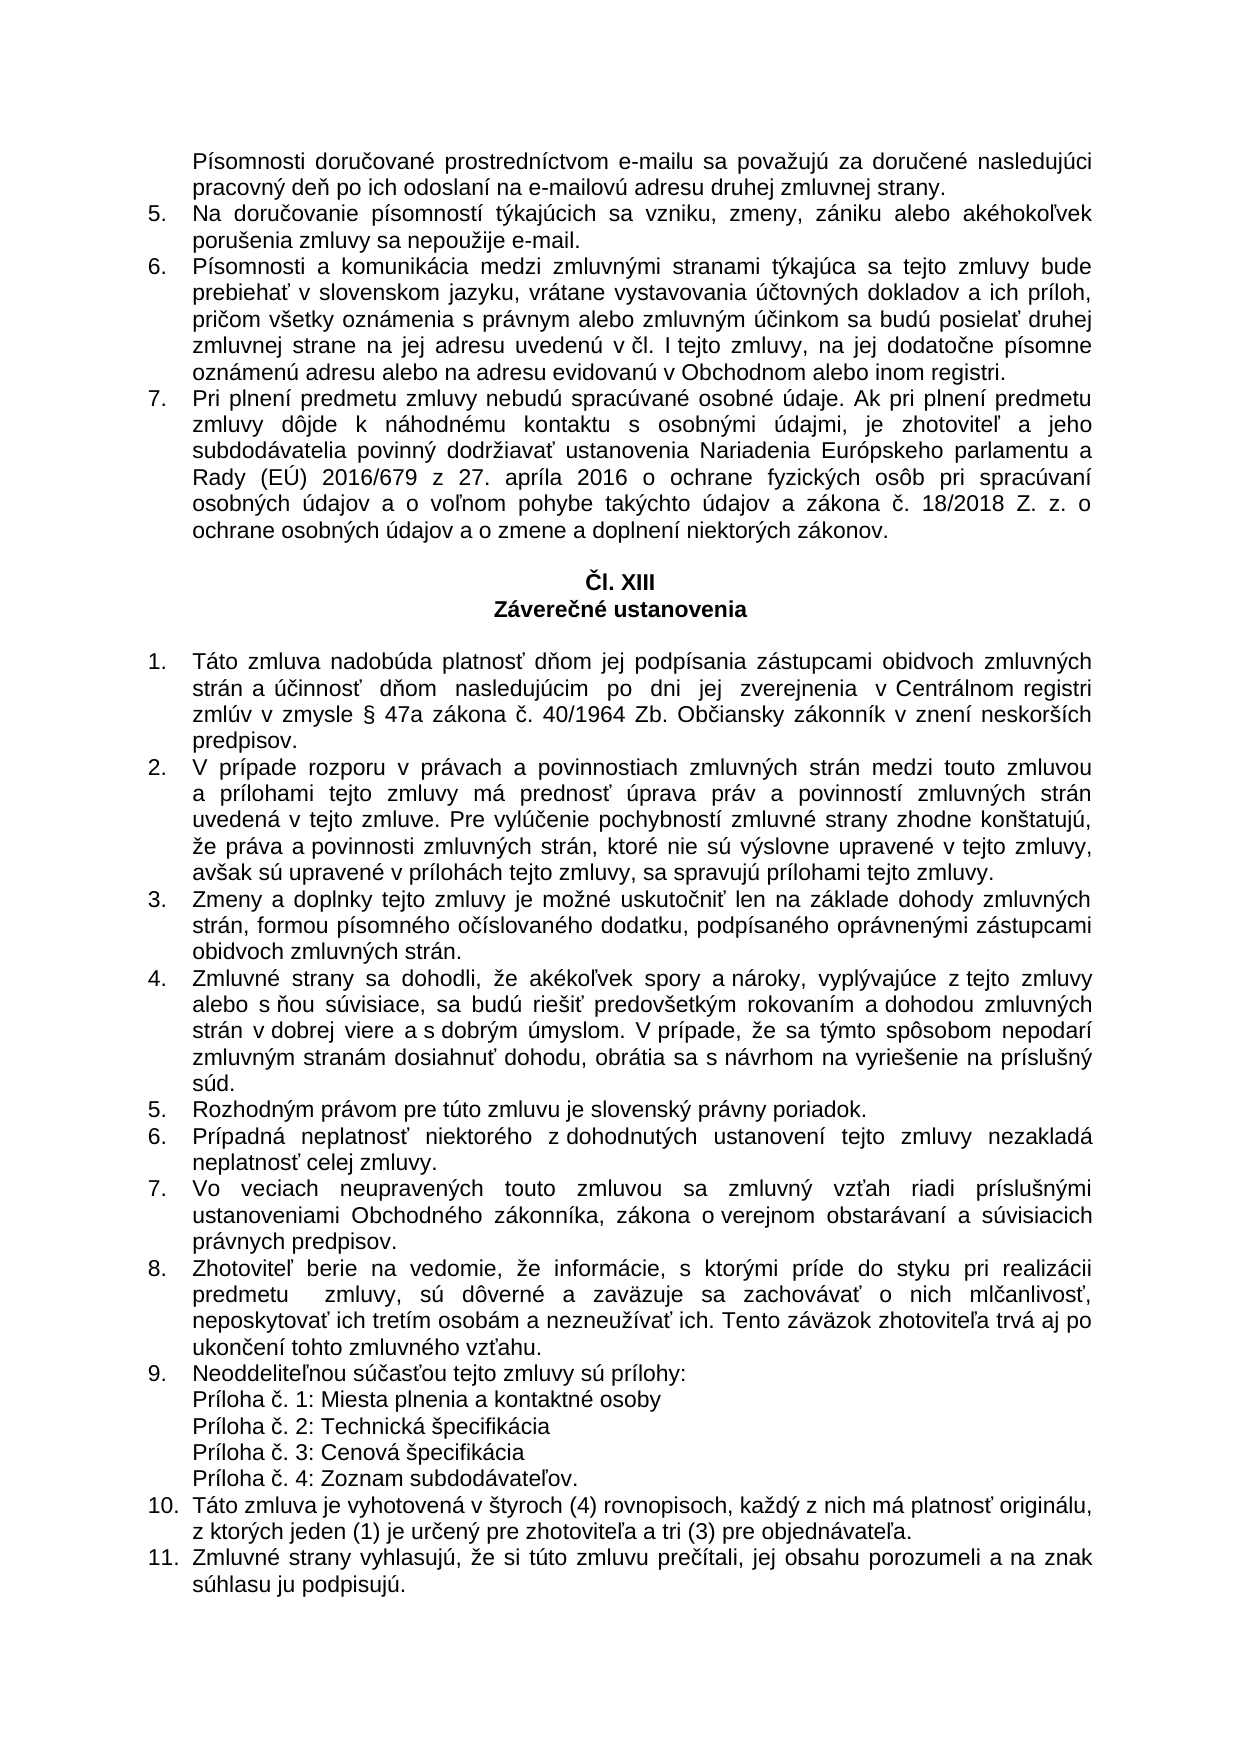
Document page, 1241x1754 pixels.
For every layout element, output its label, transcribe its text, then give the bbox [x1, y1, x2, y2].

list Pri plnení predmetu zmluvy nebudú spracúvané osobné údaje. Ak pri plnení predmetu zmluvy dôjde k náhodnému kontaktu s osobnými údajmi, je zhotoviteľ a jeho subdodávatelia povinný dodržiavať ustanovenia Nariadenia Európskeho parlamentu a Rady (EÚ) 2016/679 z 27. apríla 2016 o ochrane fyzických osôb pri spracúvaní osobných údajov a o voľnom pohybe takýchto údajov a zákona č. 18/2018 Z. z. o ochrane osobných údajov a o zmene a doplnení niektorých zákonov. [148, 385, 1093, 543]
list V prípade rozporu v právach a povinnostiach zmluvných strán medzi touto zmluvou a prílohami tejto zmluvy má prednosť úprava práv a povinností zmluvných strán uvedená v tejto zmluve. Pre vylúčenie pochybností zmluvné strany zhodne konštatujú, že práva a povinnosti zmluvných strán, ktoré nie sú výslovne upravené v tejto zmluvy, avšak sú upravené v prílohách tejto zmluvy, sa spravujú prílohami tejto zmluvy. [148, 754, 1093, 886]
list Rozhodným právom pre túto zmluvu je slovenský právny poriadok. [148, 1096, 1093, 1123]
text Príloha č. 2: Technická špecifikácia [192, 1413, 1093, 1439]
list Na doručovanie písomností týkajúcich sa vzniku, zmeny, zániku alebo akéhokoľvek porušenia zmluvy sa nepoužije e-mail. [148, 200, 1093, 253]
list Písomnosti a komunikácia medzi zmluvnými stranami týkajúca sa tejto zmluvy bude prebiehať v slovenskom jazyku, vrátane vystavovania účtovných dokladov a ich príloh, pričom všetky oznámenia s právnym alebo zmluvným účinkom sa budú posielať druhej zmluvnej strane na jej adresu uvedenú v čl. I tejto zmluvy, na jej dodatočne písomne oznámenú adresu alebo na adresu evidovanú v Obchodnom alebo inom registri. [148, 253, 1093, 385]
list Táto zmluva je vyhotovená v štyroch (4) rovnopisoch, každý z nich má platnosť originálu, z ktorých jeden (1) je určený pre zhotoviteľa a tri (3) pre objednávateľa. [148, 1492, 1093, 1544]
list Vo veciach neupravených touto zmluvou sa zmluvný vzťah riadi príslušnými ustanoveniami Obchodného zákonníka, zákona o verejnom obstarávaní a súvisiacich právnych predpisov. [148, 1175, 1093, 1254]
list Zhotoviteľ berie na vedomie, že informácie, s ktorými príde do styku pri realizácii predmetu zmluvy, sú dôverné a zaväzuje sa zachovávať o nich mlčanlivosť, neposkytovať ich tretím osobám a nezneužívať ich. Tento záväzok zhotoviteľa trvá aj po ukončení tohto zmluvného vzťahu. [148, 1254, 1093, 1360]
text Príloha č. 3: Cenová špecifikácia [192, 1439, 1093, 1465]
list Zmluvné strany vyhlasujú, že si túto zmluvu prečítali, jej obsahu porozumeli a na znak súhlasu ju podpisujú. [148, 1544, 1093, 1597]
list Zmeny a doplnky tejto zmluvy je možné uskutočniť len na základe dohody zmluvných strán, formou písomného očíslovaného dodatku, podpísaného oprávnenými zástupcami obidvoch zmluvných strán. [148, 886, 1093, 964]
list Prípadná neplatnosť niektorého z dohodnutých ustanovení tejto zmluvy nezakladá neplatnosť celej zmluvy. [148, 1123, 1093, 1175]
text Záverečné ustanovenia [148, 596, 1093, 622]
text Príloha č. 4: Zoznam subdodávateľov. [192, 1465, 1093, 1492]
list Neoddeliteľnou súčasťou tejto zmluvy sú prílohy: [148, 1360, 1093, 1386]
list Táto zmluva nadobúda platnosť dňom jej podpísania zástupcami obidvoch zmluvných strán a účinnosť dňom nasledujúcim po dni jej zverejnenia v Centrálnom registri zmlúv v zmysle § 47a zákona č. 40/1964 Zb. Občiansky zákonník v znení neskorších predpisov. [148, 648, 1093, 754]
text Príloha č. 1: Miesta plnenia a kontaktné osoby [192, 1386, 1093, 1413]
list Zmluvné strany sa dohodli, že akékoľvek spory a nároky, vyplývajúce z tejto zmluvy alebo s ňou súvisiace, sa budú riešiť predovšetkým rokovaním a dohodou zmluvných strán v dobrej viere a s dobrým úmyslom. V prípade, že sa týmto spôsobom nepodarí zmluvným stranám dosiahnuť dohodu, obrátia sa s návrhom na vyriešenie na príslušný súd. [148, 964, 1093, 1096]
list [148, 148, 1093, 200]
text Čl. XIII [148, 569, 1093, 596]
